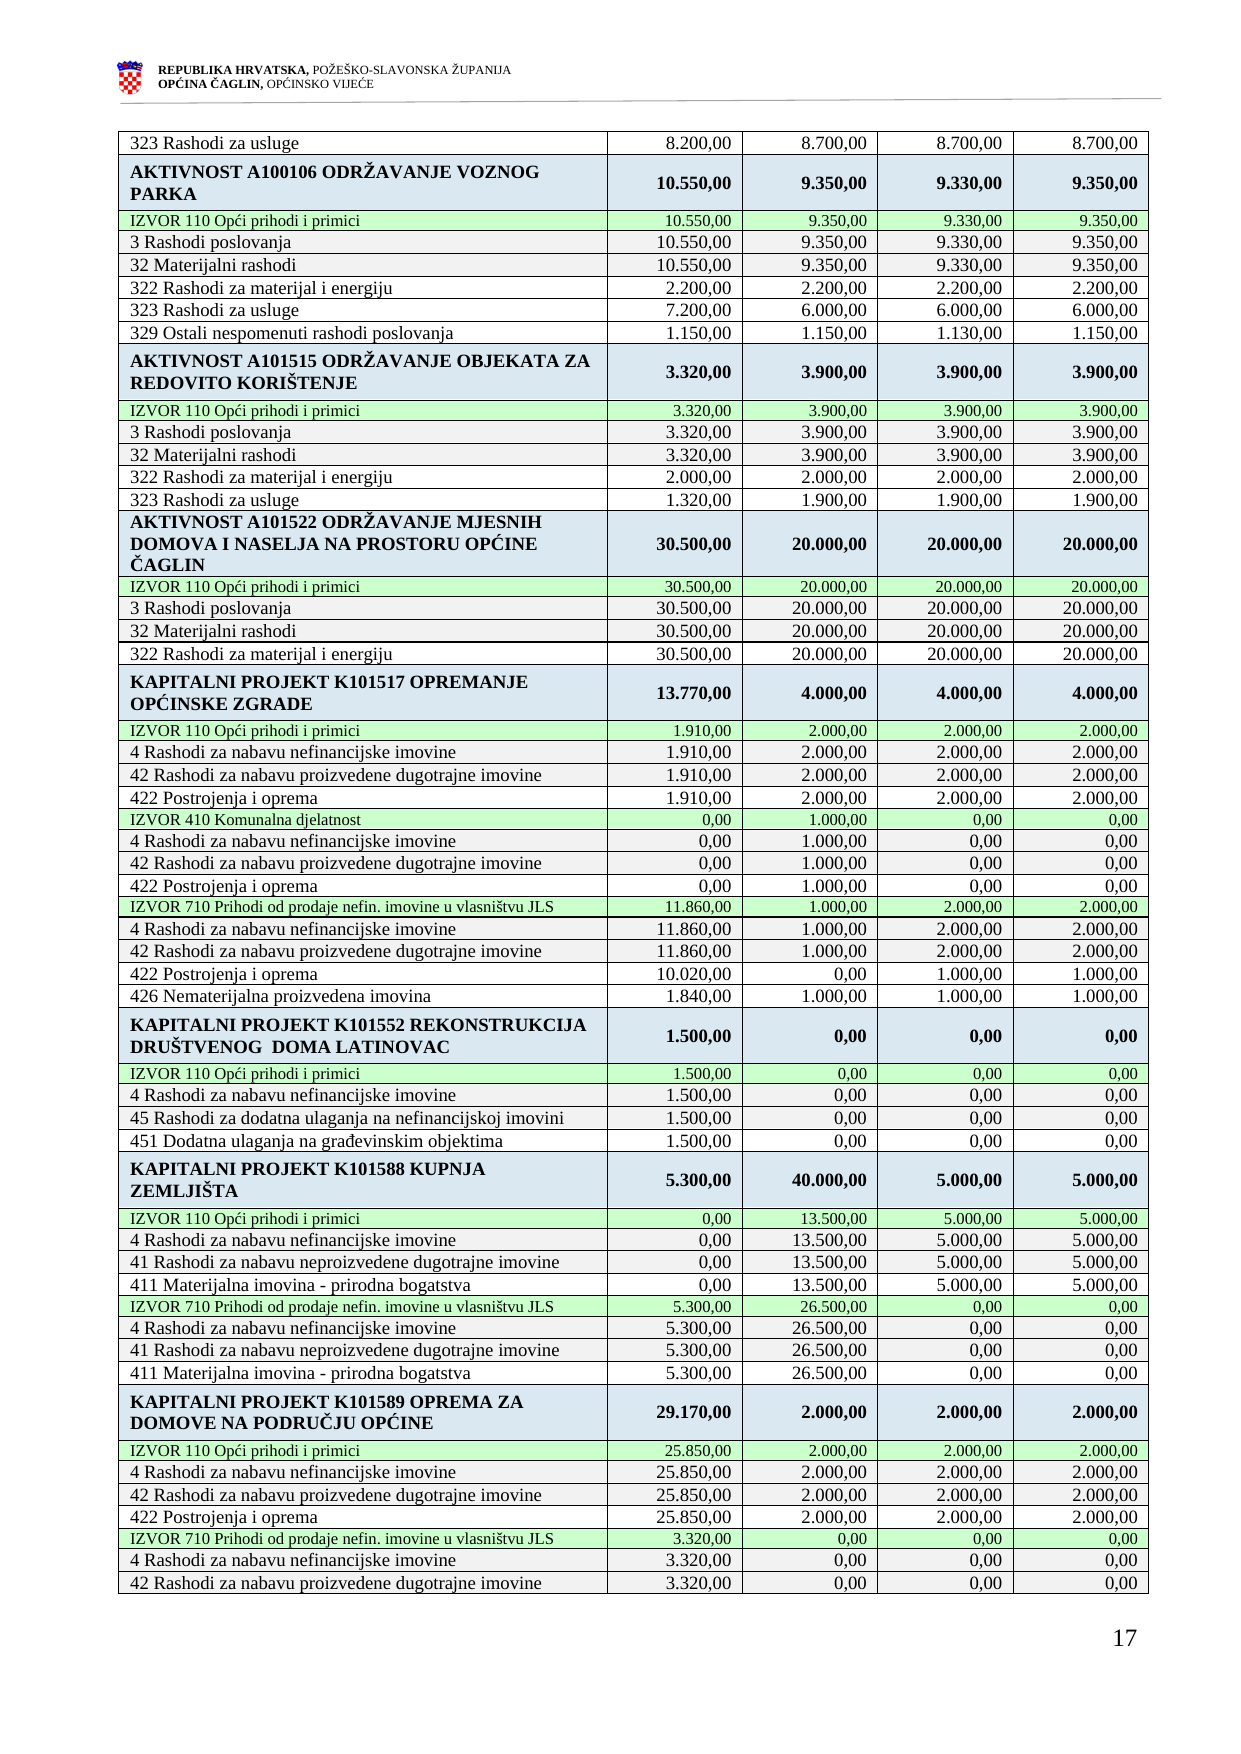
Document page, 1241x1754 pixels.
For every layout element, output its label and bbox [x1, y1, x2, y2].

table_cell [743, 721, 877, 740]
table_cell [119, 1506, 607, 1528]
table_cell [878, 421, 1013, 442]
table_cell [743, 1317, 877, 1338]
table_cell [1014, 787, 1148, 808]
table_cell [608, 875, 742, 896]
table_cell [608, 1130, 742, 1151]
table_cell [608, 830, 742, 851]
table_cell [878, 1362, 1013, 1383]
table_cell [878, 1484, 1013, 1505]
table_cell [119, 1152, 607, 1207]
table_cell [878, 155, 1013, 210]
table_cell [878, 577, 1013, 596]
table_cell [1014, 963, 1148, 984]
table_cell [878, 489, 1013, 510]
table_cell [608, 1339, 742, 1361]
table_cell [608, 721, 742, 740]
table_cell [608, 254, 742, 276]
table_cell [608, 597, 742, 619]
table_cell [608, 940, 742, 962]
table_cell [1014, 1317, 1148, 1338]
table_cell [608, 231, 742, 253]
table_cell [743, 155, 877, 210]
picture [116, 59, 142, 95]
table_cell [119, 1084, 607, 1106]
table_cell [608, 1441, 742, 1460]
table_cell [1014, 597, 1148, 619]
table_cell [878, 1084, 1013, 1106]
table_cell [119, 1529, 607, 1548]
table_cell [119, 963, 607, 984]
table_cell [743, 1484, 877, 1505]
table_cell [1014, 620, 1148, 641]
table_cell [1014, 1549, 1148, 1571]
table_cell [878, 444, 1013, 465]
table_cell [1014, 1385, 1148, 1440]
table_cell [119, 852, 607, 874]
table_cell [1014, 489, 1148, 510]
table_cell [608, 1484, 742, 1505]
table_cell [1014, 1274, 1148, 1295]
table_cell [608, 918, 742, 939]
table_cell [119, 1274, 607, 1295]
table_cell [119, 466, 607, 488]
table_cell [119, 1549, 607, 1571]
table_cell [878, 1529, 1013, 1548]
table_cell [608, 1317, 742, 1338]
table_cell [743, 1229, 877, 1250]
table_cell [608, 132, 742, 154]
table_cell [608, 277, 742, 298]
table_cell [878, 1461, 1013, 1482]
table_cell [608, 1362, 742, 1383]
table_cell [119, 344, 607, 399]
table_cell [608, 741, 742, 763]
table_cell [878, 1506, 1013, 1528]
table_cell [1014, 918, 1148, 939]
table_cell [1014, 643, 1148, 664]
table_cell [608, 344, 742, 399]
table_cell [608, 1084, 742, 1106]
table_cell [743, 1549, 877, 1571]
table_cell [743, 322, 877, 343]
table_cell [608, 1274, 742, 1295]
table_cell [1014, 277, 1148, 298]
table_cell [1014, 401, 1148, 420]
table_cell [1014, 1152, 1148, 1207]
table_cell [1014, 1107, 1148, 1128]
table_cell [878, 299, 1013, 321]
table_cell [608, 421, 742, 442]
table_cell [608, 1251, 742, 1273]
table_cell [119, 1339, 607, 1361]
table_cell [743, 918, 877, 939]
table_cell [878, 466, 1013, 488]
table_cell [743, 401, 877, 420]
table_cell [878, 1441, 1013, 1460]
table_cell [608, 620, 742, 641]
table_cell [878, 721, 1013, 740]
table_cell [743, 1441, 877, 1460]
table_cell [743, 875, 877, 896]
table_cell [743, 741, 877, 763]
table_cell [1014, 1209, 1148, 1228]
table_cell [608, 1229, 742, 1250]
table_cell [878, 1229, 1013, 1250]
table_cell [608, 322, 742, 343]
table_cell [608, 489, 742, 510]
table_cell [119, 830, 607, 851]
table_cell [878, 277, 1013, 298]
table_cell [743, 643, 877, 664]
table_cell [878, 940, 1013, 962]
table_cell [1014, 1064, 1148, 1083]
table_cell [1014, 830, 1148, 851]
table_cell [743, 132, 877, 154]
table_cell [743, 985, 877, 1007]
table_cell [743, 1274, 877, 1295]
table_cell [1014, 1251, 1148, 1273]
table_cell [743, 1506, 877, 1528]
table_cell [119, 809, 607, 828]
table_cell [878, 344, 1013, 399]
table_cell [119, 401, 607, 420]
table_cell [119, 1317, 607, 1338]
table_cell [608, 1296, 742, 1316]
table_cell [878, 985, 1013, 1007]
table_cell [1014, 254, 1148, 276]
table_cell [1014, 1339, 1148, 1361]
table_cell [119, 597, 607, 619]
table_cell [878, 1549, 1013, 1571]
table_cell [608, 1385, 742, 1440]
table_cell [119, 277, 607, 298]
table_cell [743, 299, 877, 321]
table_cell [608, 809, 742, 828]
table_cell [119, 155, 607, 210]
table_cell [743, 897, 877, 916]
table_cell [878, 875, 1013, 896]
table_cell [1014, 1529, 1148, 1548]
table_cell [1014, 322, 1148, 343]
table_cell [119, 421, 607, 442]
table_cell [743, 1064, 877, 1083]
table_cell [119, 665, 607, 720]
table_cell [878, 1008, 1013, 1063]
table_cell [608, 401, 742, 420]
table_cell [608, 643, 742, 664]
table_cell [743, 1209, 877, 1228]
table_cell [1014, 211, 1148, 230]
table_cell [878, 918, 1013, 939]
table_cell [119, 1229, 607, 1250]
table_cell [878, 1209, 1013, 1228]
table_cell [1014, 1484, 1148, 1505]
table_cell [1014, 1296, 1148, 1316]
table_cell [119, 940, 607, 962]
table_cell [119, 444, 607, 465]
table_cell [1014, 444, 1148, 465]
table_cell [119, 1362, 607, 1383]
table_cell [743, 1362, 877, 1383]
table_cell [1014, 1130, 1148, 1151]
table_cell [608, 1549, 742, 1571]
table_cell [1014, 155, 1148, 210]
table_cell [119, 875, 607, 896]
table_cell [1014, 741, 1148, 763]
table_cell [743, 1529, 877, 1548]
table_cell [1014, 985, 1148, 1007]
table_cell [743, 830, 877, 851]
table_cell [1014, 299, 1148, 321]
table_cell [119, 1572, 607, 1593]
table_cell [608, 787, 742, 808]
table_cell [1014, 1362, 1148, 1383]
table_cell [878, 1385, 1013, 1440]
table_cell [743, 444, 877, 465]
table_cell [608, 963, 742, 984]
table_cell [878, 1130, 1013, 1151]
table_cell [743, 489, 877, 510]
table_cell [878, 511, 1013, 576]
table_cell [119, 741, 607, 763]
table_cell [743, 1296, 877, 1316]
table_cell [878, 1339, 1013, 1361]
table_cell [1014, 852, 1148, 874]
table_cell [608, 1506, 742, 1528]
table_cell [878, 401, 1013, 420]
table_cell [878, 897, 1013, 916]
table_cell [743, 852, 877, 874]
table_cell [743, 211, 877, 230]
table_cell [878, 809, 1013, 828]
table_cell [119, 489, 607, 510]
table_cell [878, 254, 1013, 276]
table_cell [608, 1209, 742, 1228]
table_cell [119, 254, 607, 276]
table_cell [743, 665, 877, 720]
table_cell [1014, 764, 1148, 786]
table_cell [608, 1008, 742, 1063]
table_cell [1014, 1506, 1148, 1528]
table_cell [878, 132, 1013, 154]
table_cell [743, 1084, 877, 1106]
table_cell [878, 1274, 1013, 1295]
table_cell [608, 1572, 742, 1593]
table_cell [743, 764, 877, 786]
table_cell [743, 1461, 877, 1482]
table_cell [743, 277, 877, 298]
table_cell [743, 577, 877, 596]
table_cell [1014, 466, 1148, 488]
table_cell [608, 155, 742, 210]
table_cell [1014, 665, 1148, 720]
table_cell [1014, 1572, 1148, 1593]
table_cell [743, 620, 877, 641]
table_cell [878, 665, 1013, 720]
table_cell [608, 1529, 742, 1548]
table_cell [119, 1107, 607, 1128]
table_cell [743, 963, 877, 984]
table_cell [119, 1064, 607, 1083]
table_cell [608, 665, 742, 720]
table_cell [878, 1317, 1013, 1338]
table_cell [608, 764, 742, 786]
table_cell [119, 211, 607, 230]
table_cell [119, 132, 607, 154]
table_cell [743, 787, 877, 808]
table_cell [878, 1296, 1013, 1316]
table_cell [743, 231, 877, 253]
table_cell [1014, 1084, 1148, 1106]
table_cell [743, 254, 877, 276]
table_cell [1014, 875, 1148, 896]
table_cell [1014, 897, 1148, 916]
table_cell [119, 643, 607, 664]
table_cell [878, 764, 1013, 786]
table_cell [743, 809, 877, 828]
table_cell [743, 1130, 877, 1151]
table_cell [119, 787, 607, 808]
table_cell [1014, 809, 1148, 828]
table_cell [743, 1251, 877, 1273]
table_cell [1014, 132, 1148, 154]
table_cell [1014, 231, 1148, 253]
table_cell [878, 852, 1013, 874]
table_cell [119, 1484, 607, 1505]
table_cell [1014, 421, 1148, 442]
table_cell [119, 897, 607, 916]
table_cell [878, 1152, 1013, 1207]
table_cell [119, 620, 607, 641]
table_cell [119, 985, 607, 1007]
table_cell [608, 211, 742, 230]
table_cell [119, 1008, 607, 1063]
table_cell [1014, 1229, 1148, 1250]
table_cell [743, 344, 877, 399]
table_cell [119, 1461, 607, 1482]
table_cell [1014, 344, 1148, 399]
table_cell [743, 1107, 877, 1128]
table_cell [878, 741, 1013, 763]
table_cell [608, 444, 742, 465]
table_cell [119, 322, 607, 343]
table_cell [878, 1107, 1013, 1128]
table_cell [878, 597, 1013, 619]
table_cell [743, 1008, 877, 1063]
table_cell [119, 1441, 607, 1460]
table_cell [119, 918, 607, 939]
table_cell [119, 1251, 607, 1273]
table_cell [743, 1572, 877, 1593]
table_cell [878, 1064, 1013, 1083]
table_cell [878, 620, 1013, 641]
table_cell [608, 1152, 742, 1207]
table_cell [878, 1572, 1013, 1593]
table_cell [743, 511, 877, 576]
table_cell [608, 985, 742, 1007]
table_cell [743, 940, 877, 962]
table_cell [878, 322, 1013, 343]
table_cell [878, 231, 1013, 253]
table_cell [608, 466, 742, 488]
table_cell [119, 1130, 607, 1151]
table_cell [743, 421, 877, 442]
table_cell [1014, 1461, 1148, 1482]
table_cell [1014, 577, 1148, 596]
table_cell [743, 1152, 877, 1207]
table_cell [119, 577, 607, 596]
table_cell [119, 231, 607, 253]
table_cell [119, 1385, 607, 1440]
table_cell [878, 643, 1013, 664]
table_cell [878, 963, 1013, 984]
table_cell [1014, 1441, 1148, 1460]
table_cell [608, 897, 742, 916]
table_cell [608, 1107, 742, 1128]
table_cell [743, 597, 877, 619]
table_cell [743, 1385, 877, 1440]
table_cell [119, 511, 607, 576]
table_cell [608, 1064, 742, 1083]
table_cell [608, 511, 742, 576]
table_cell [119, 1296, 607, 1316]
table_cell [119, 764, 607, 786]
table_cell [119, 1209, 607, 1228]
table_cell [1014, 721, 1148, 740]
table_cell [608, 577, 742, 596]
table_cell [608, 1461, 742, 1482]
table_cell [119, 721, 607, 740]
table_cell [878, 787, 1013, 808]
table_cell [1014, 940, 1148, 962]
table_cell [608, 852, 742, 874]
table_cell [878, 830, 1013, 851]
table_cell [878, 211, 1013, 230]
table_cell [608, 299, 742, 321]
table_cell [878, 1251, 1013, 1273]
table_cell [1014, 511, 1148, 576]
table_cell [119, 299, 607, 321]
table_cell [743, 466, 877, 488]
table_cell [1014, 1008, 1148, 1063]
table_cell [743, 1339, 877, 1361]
